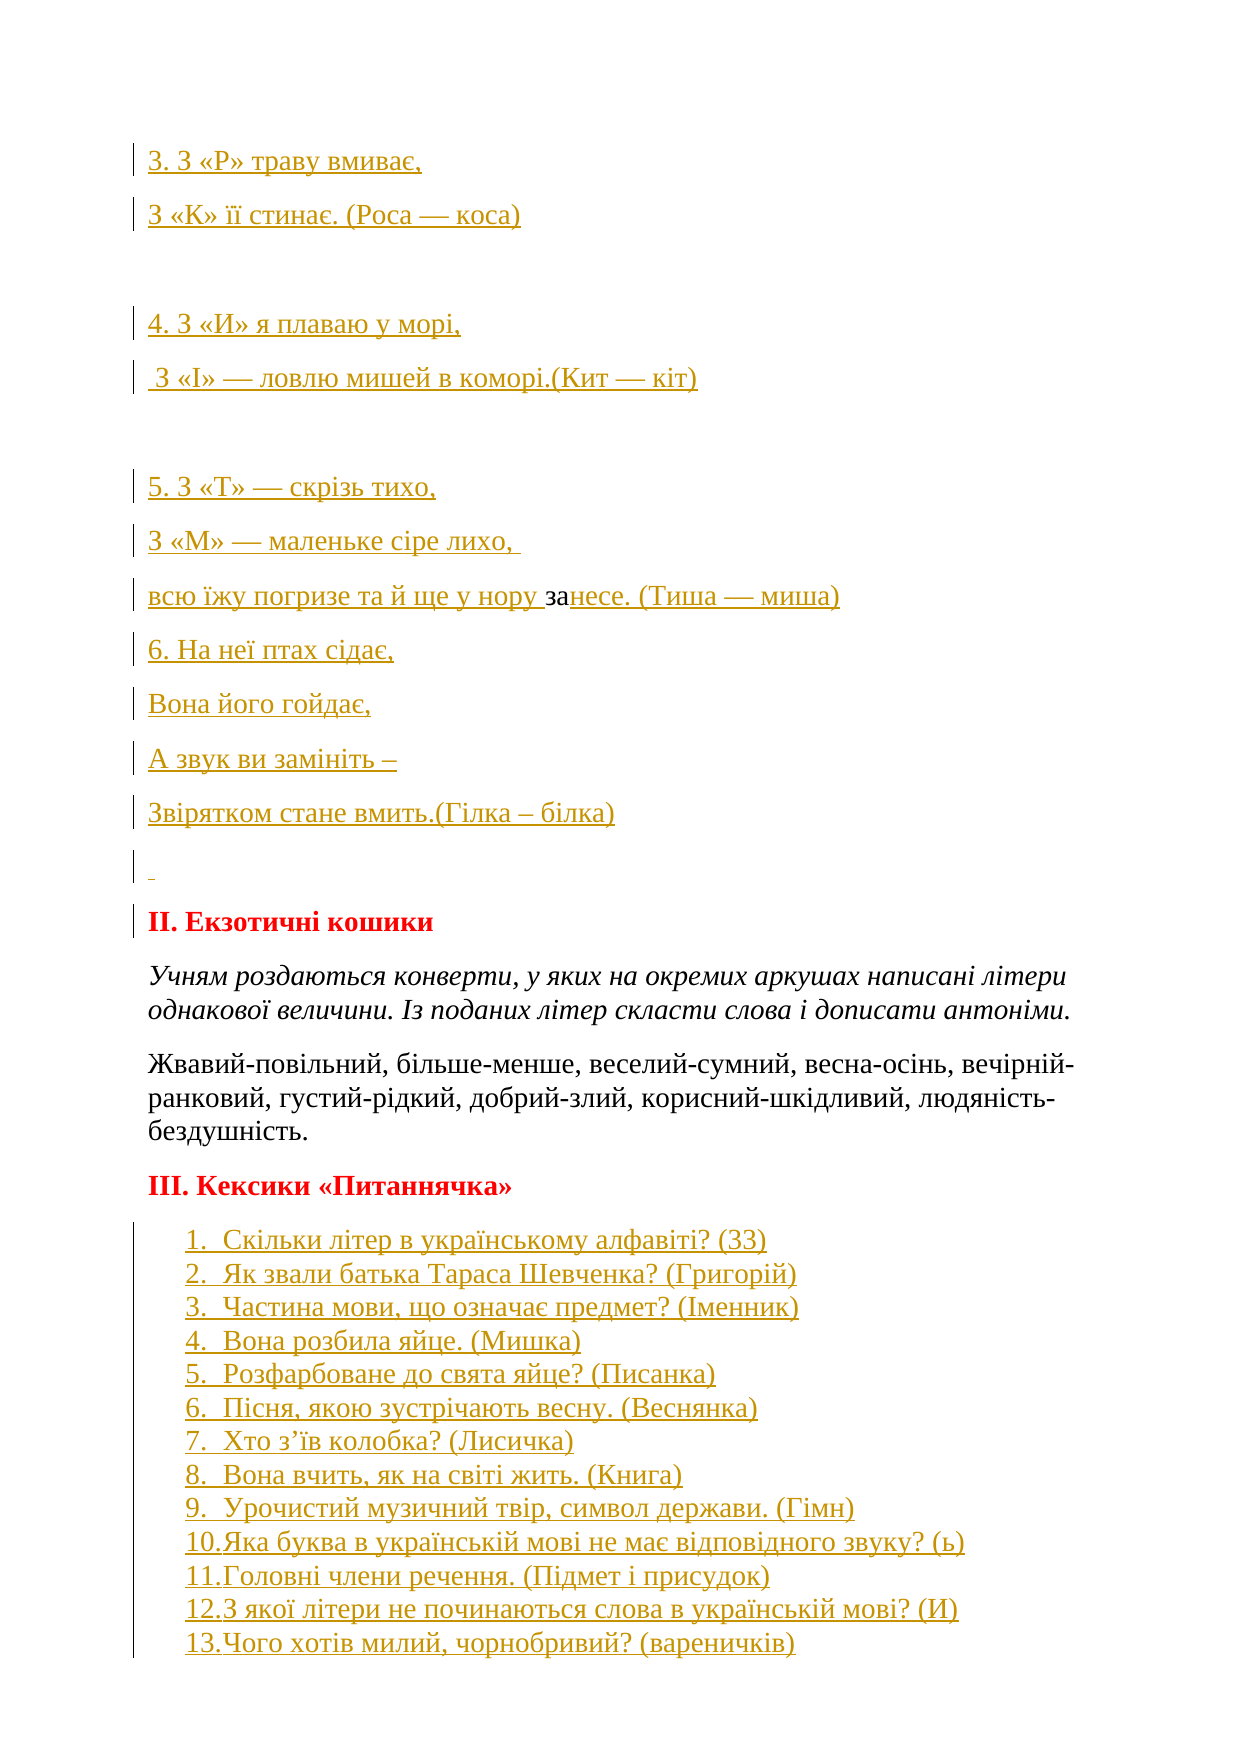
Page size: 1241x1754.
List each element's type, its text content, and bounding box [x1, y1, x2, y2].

text ІІ. Екзотичні кошики [148, 904, 1152, 938]
text за [148, 578, 1152, 611]
text ІІІ. Кексики «Питаннячка» [148, 1168, 1152, 1201]
text Жвавий-повільний, більше-менше, веселий-сумний, весна-осінь, вечірній-ранковий, густий-рідкий, добрий-злий, корисний-шкідливий, людяність-бездушність. [148, 1046, 1152, 1147]
text Учням роздаються конверти, у яких на окремих аркушах написані літери однакової величини. Із поданих літер скласти слова і дописати антоніми. [148, 958, 1152, 1026]
